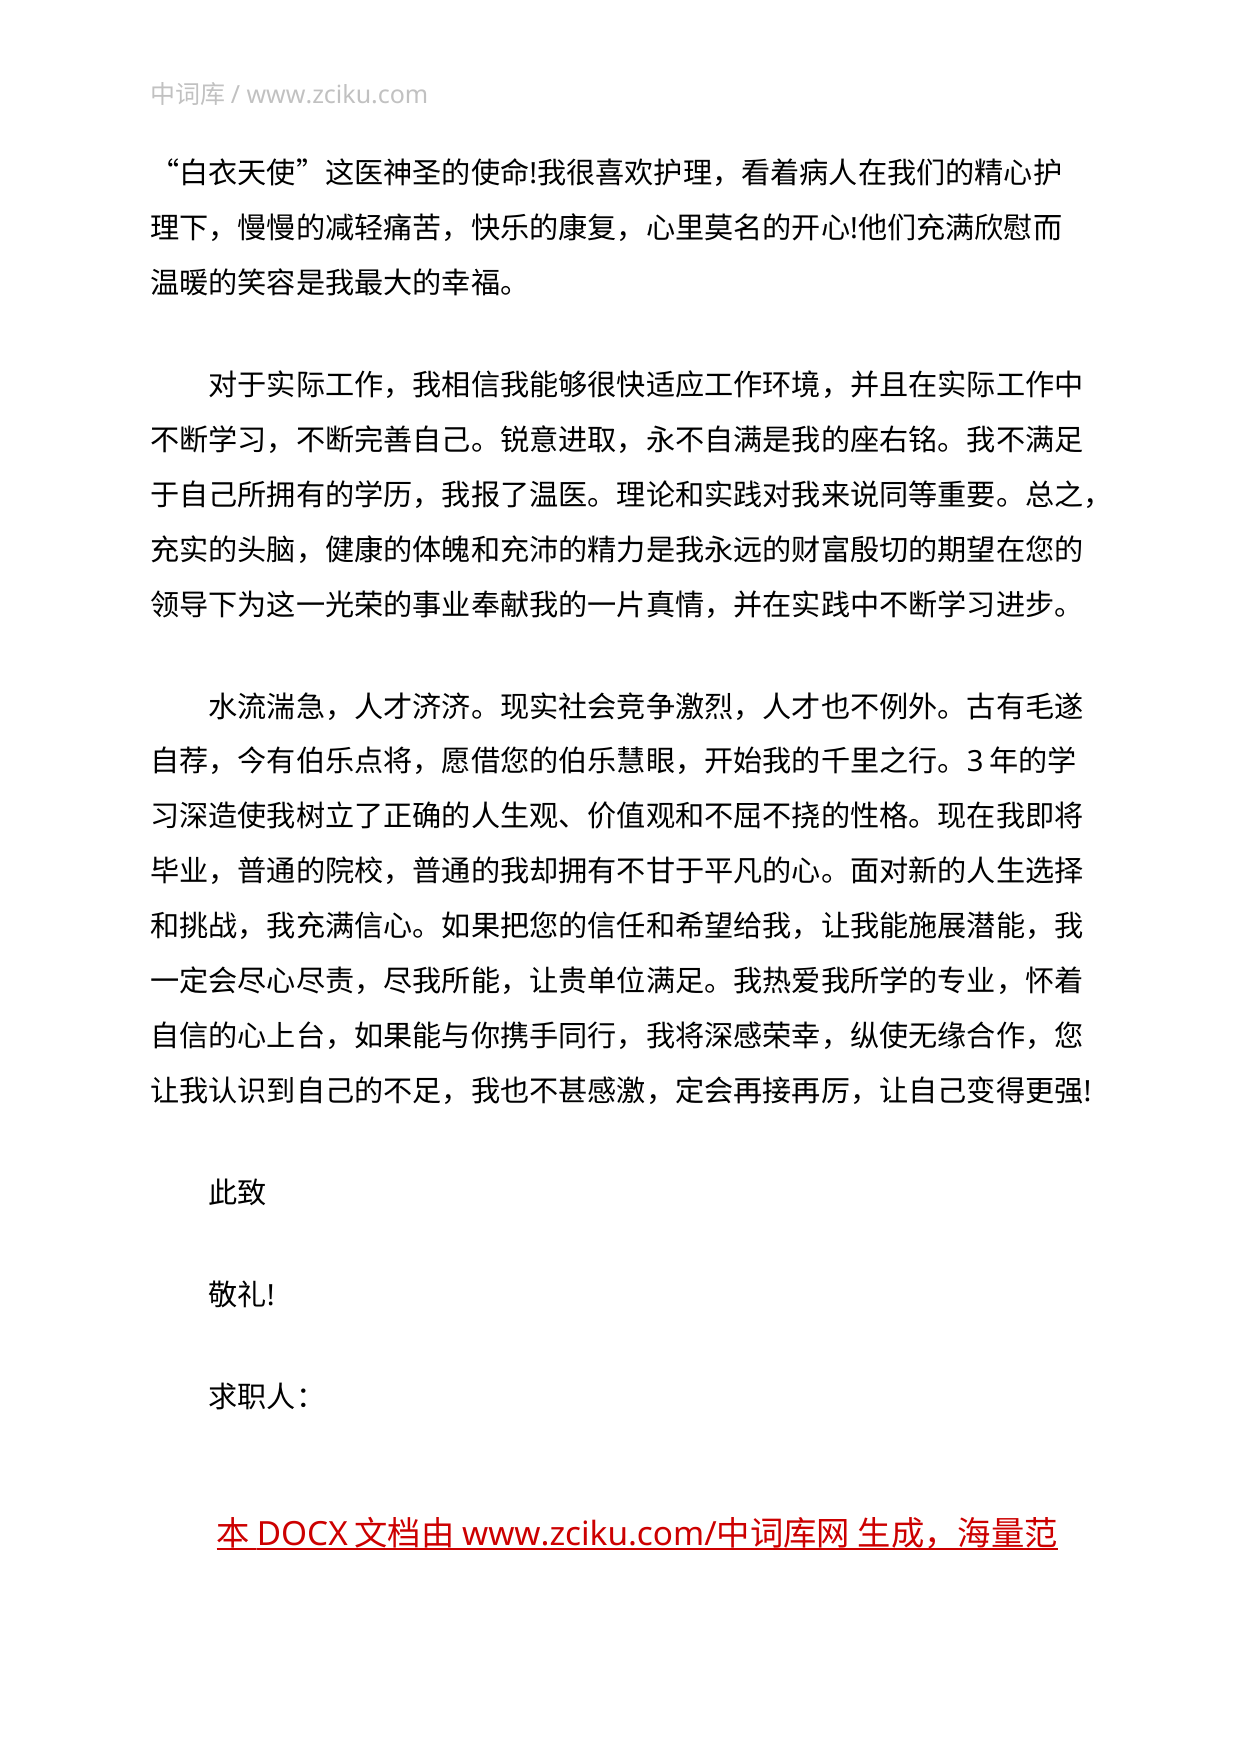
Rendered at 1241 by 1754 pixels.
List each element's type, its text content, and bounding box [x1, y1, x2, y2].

text 求职人： [150, 1373, 1090, 1416]
text 敬礼! [150, 1271, 1090, 1314]
text 水流湍急，人才济济。现实社会竞争激烈，人才也不例外。古有毛遂自荐，今有伯乐点将，愿借您的伯乐慧眼，开始我的千里之行。3年的学习深造使我树立了正确的人生观、价值观和不屈不挠的性格。现在我即将毕业，普通的院校，普通的我却拥有不甘于平凡的心。面对新的人生选择和挑战，我充满信心。如果把您的信任和希望给我，让我能施展潜能，我一定会尽心尽责，尽我所能，让贵单位满足。我热爱我所学的专业，怀着自信的心上台，如果能与你携手同行，我将深感荣幸，纵使无缘合作，您让我认识到自己的不足，我也不甚感激，定会再接再厉，让自己变得更强! [150, 683, 1090, 1110]
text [150, 150, 1090, 302]
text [150, 1506, 1090, 1555]
text 对于实际工作，我相信我能够很快适应工作环境，并且在实际工作中不断学习，不断完善自己。锐意进取，永不自满是我的座右铭。我不满足于自己所拥有的学历，我报了温医。理论和实践对我来说同等重要。总之，充实的头脑，健康的体魄和充沛的精力是我永远的财富殷切的期望在您的领导下为这一光荣的事业奉献我的一片真情，并在实践中不断学习进步。 [150, 362, 1090, 624]
text 此致 [150, 1169, 1090, 1212]
